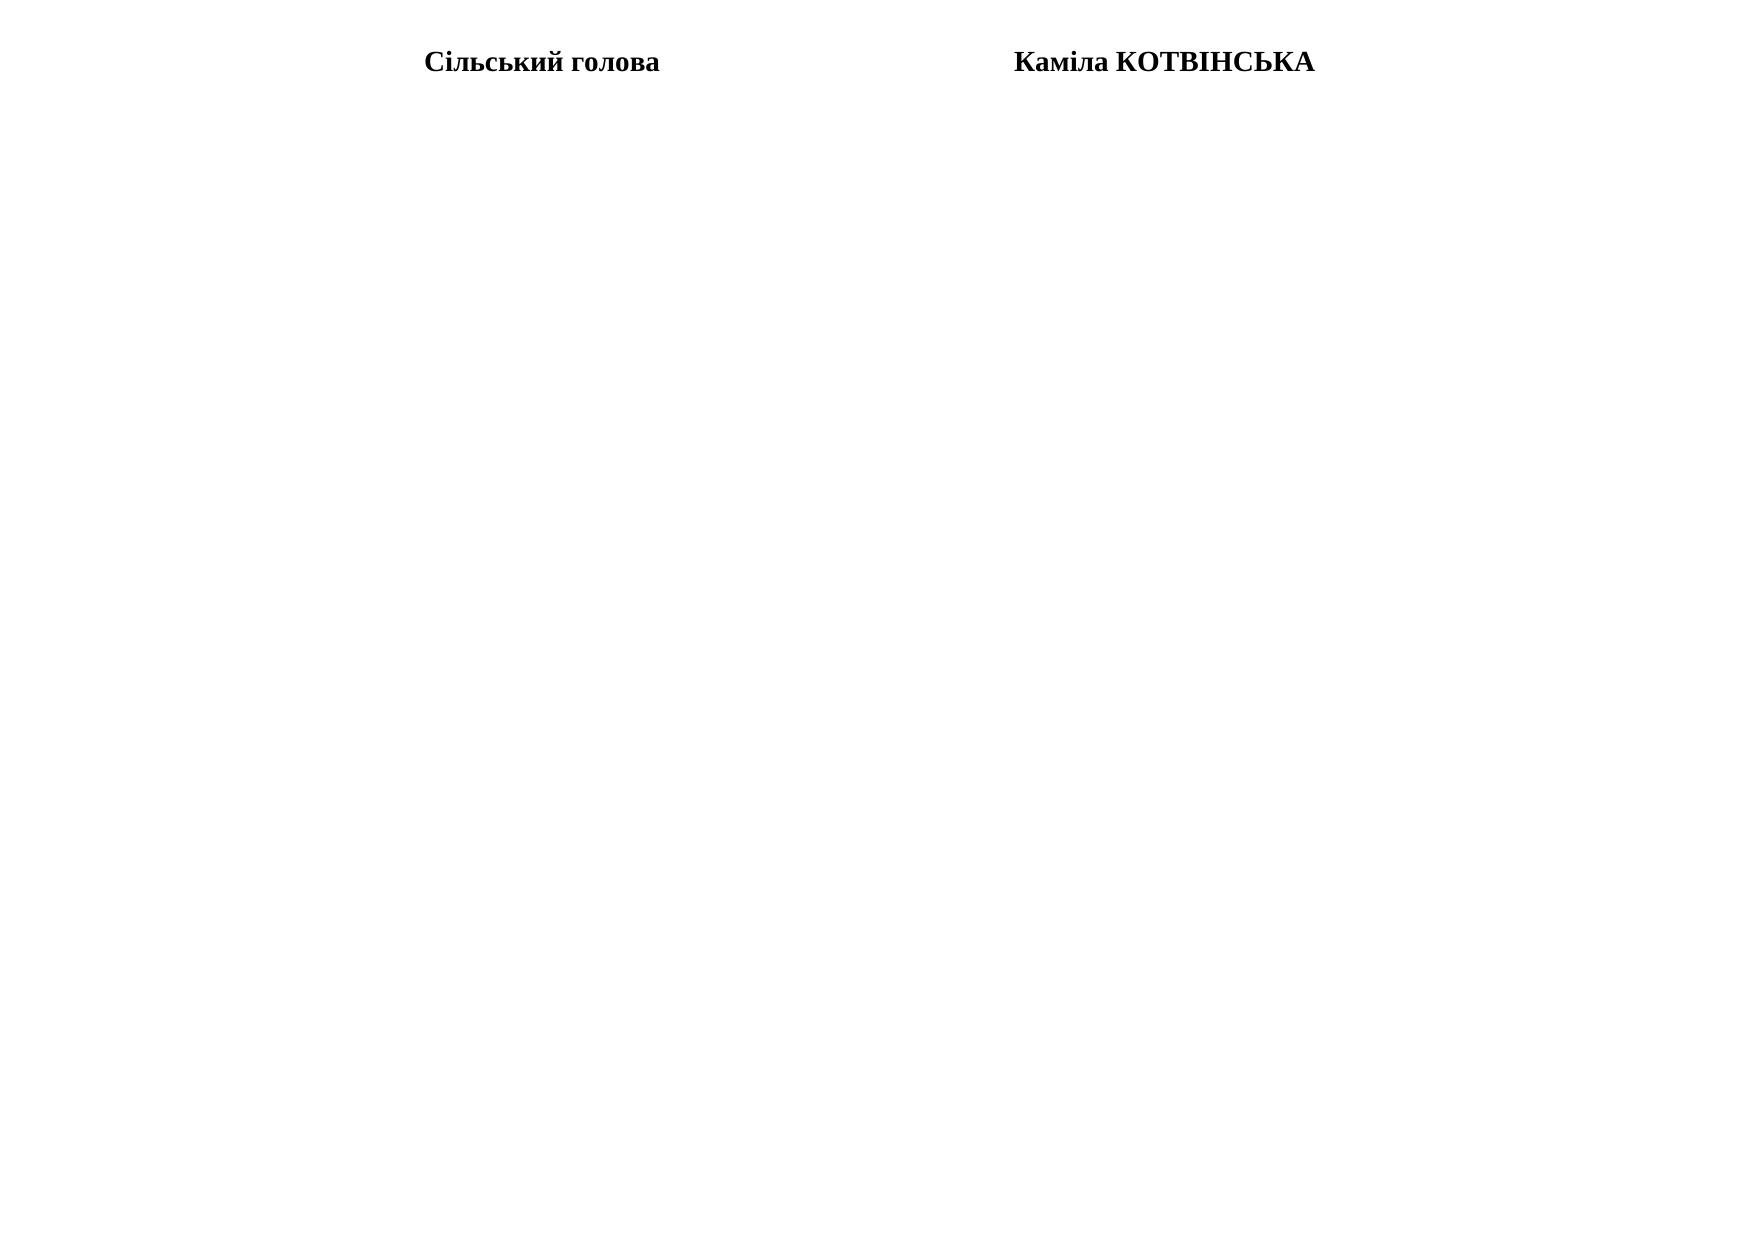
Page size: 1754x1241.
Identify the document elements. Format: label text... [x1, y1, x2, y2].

text Сільський голова Каміла КОТВІНСЬКА [89, 44, 1651, 78]
